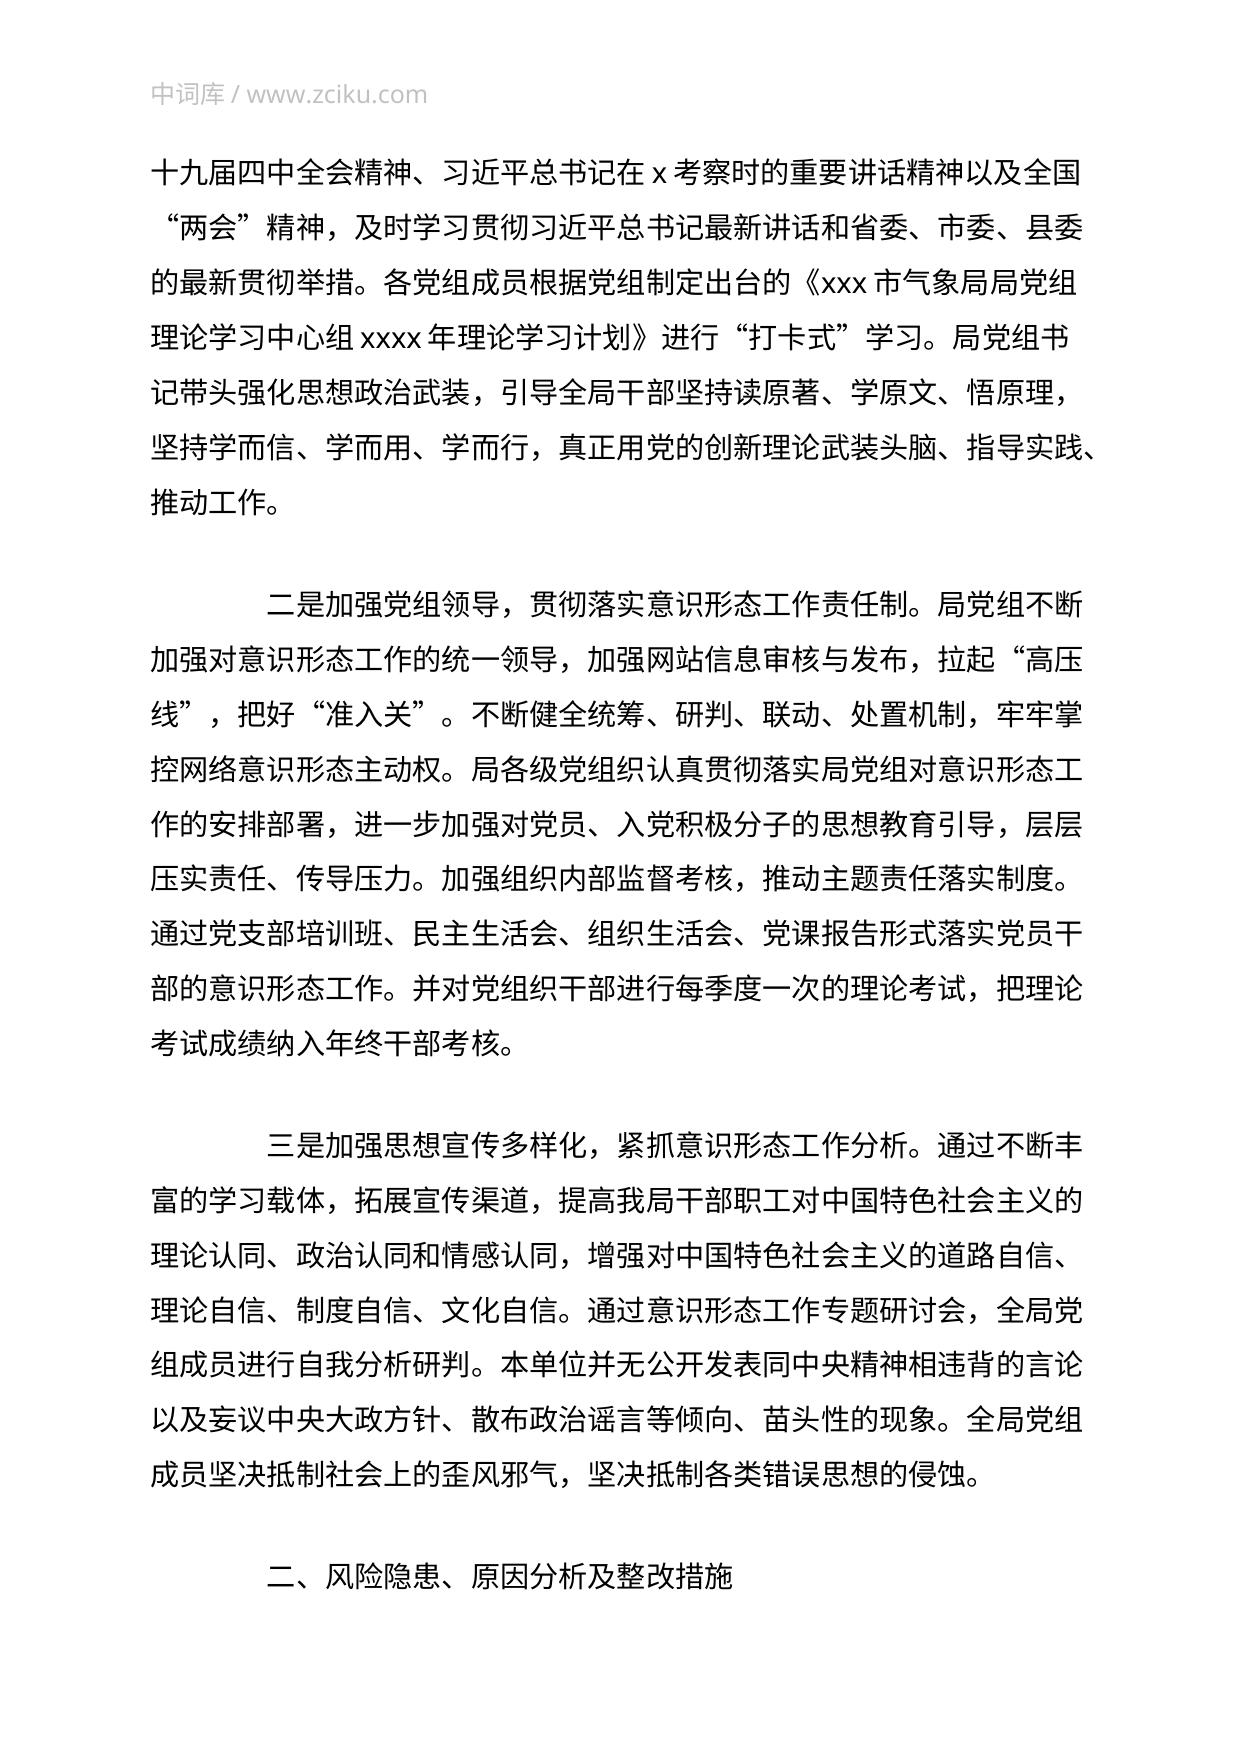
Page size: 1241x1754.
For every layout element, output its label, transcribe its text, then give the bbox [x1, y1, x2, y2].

text 三是加强思想宣传多样化，紧抓意识形态工作分析。通过不断丰富的学习载体，拓展宣传渠道，提高我局干部职工对中国特色社会主义的理论认同、政治认同和情感认同，增强对中国特色社会主义的道路自信、理论自信、制度自信、文化自信。通过意识形态工作专题研讨会，全局党组成员进行自我分析研判。本单位并无公开发表同中央精神相违背的言论以及妄议中央大政方针、散布政治谣言等倾向、苗头性的现象。全局党组成员坚决抵制社会上的歪风邪气，坚决抵制各类错误思想的侵蚀。 [150, 1122, 1090, 1494]
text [150, 150, 1090, 522]
text 二是加强党组领导，贯彻落实意识形态工作责任制。局党组不断加强对意识形态工作的统一领导，加强网站信息审核与发布，拉起“高压线”，把好“准入关”。不断健全统筹、研判、联动、处置机制，牢牢掌控网络意识形态主动权。局各级党组织认真贯彻落实局党组对意识形态工作的安排部署，进一步加强对党员、入党积极分子的思想教育引导，层层压实责任、传导压力。加强组织内部监督考核，推动主题责任落实制度。通过党支部培训班、民主生活会、组织生活会、党课报告形式落实党员干部的意识形态工作。并对党组织干部进行每季度一次的理论考试，把理论考试成绩纳入年终干部考核。 [150, 581, 1090, 1063]
text 二、风险隐患、原因分析及整改措施 [150, 1553, 1090, 1596]
